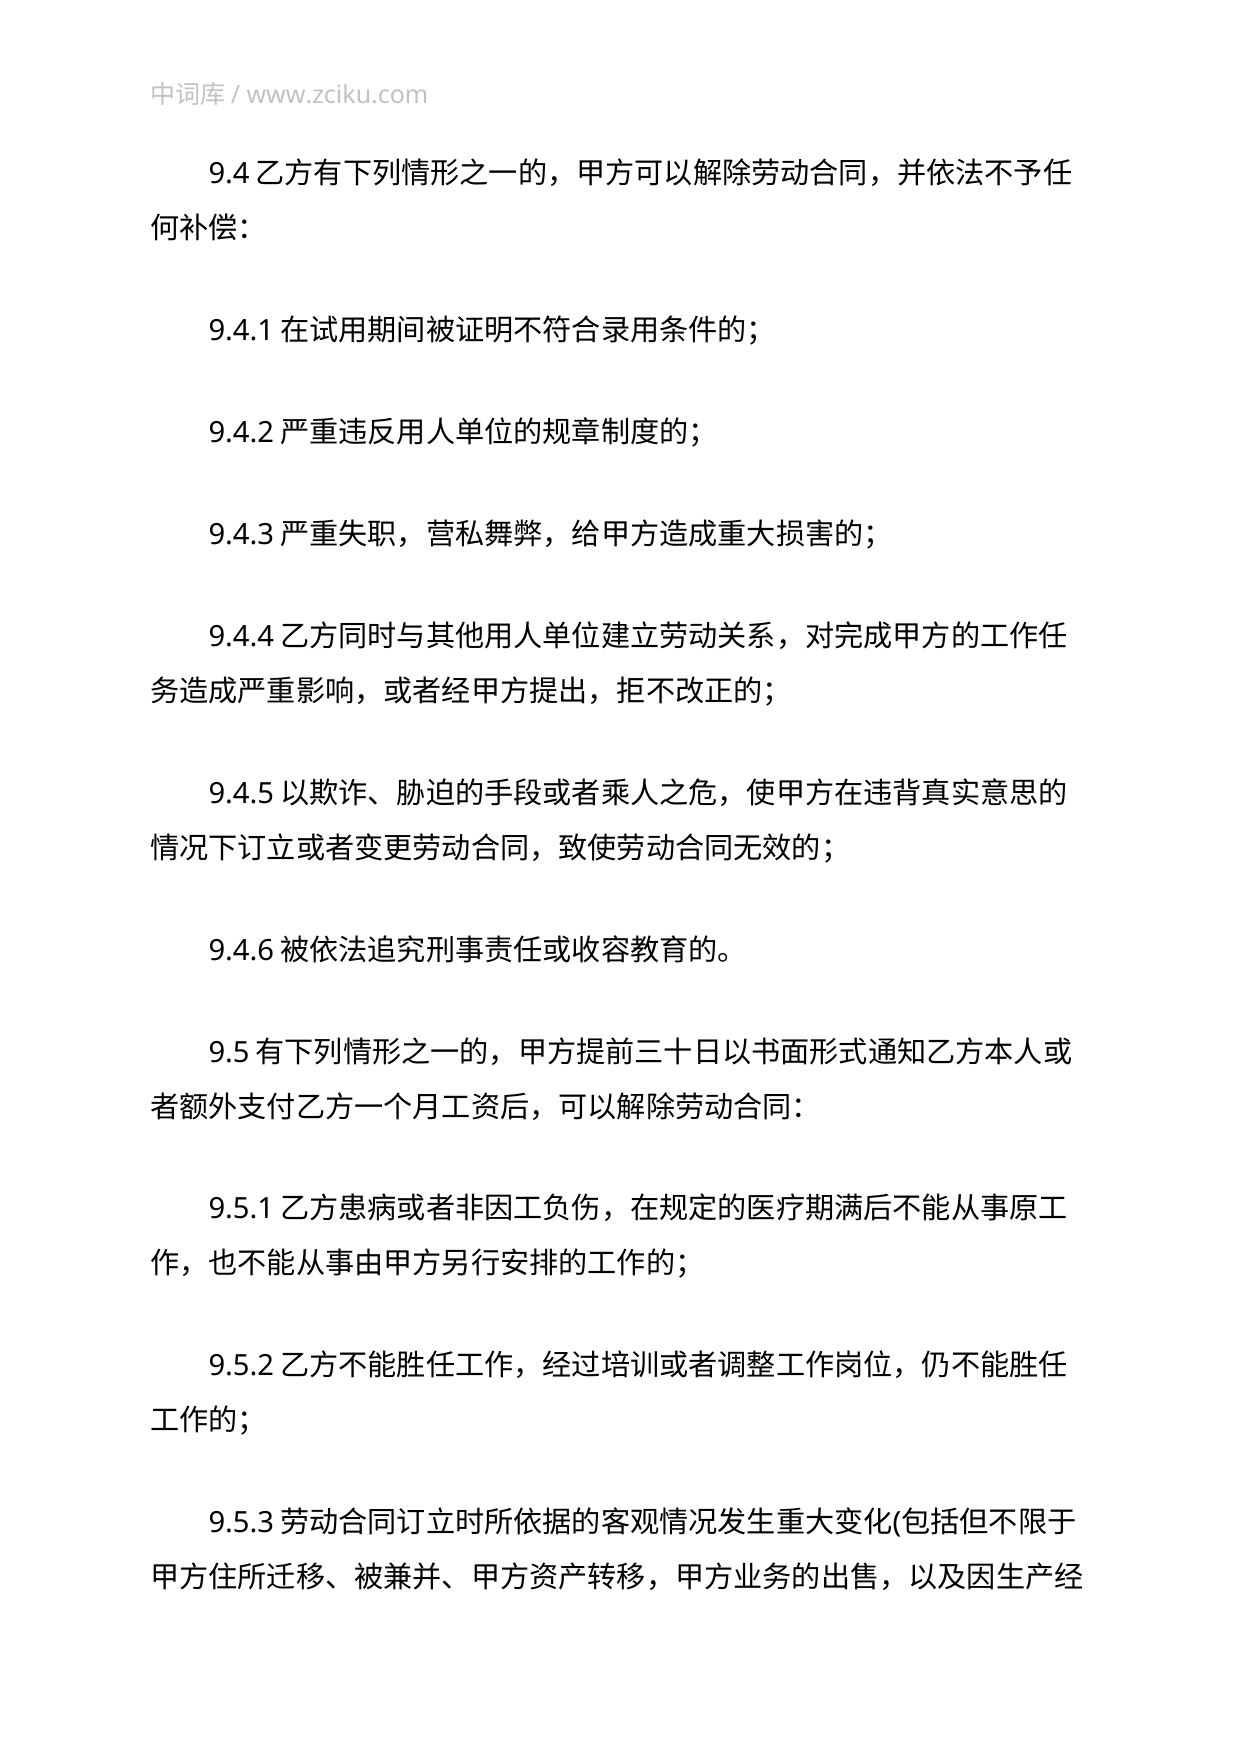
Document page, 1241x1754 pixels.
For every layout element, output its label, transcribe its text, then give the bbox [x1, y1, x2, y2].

text 9.4.6被依法追究刑事责任或收容教育的。 [150, 926, 1090, 969]
text 9.5有下列情形之一的，甲方提前三十日以书面形式通知乙方本人或者额外支付乙方一个月工资后，可以解除劳动合同： [150, 1028, 1090, 1126]
text 9.4乙方有下列情形之一的，甲方可以解除劳动合同，并依法不予任何补偿： [150, 150, 1090, 247]
text 9.4.5以欺诈、胁迫的手段或者乘人之危，使甲方在违背真实意思的情况下订立或者变更劳动合同，致使劳动合同无效的； [150, 769, 1090, 867]
text 9.4.2严重违反用人单位的规章制度的； [150, 409, 1090, 451]
text 9.4.1在试用期间被证明不符合录用条件的； [150, 307, 1090, 349]
text 9.4.4乙方同时与其他用人单位建立劳动关系，对完成甲方的工作任务造成严重影响，或者经甲方提出，拒不改正的； [150, 613, 1090, 710]
text 9.5.2乙方不能胜任工作，经过培训或者调整工作岗位，仍不能胜任工作的； [150, 1342, 1090, 1439]
text 9.4.3严重失职，营私舞弊，给甲方造成重大损害的； [150, 511, 1090, 553]
text 9.5.1乙方患病或者非因工负伤，在规定的医疗期满后不能从事原工作，也不能从事由甲方另行安排的工作的； [150, 1185, 1090, 1282]
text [150, 1498, 1090, 1596]
